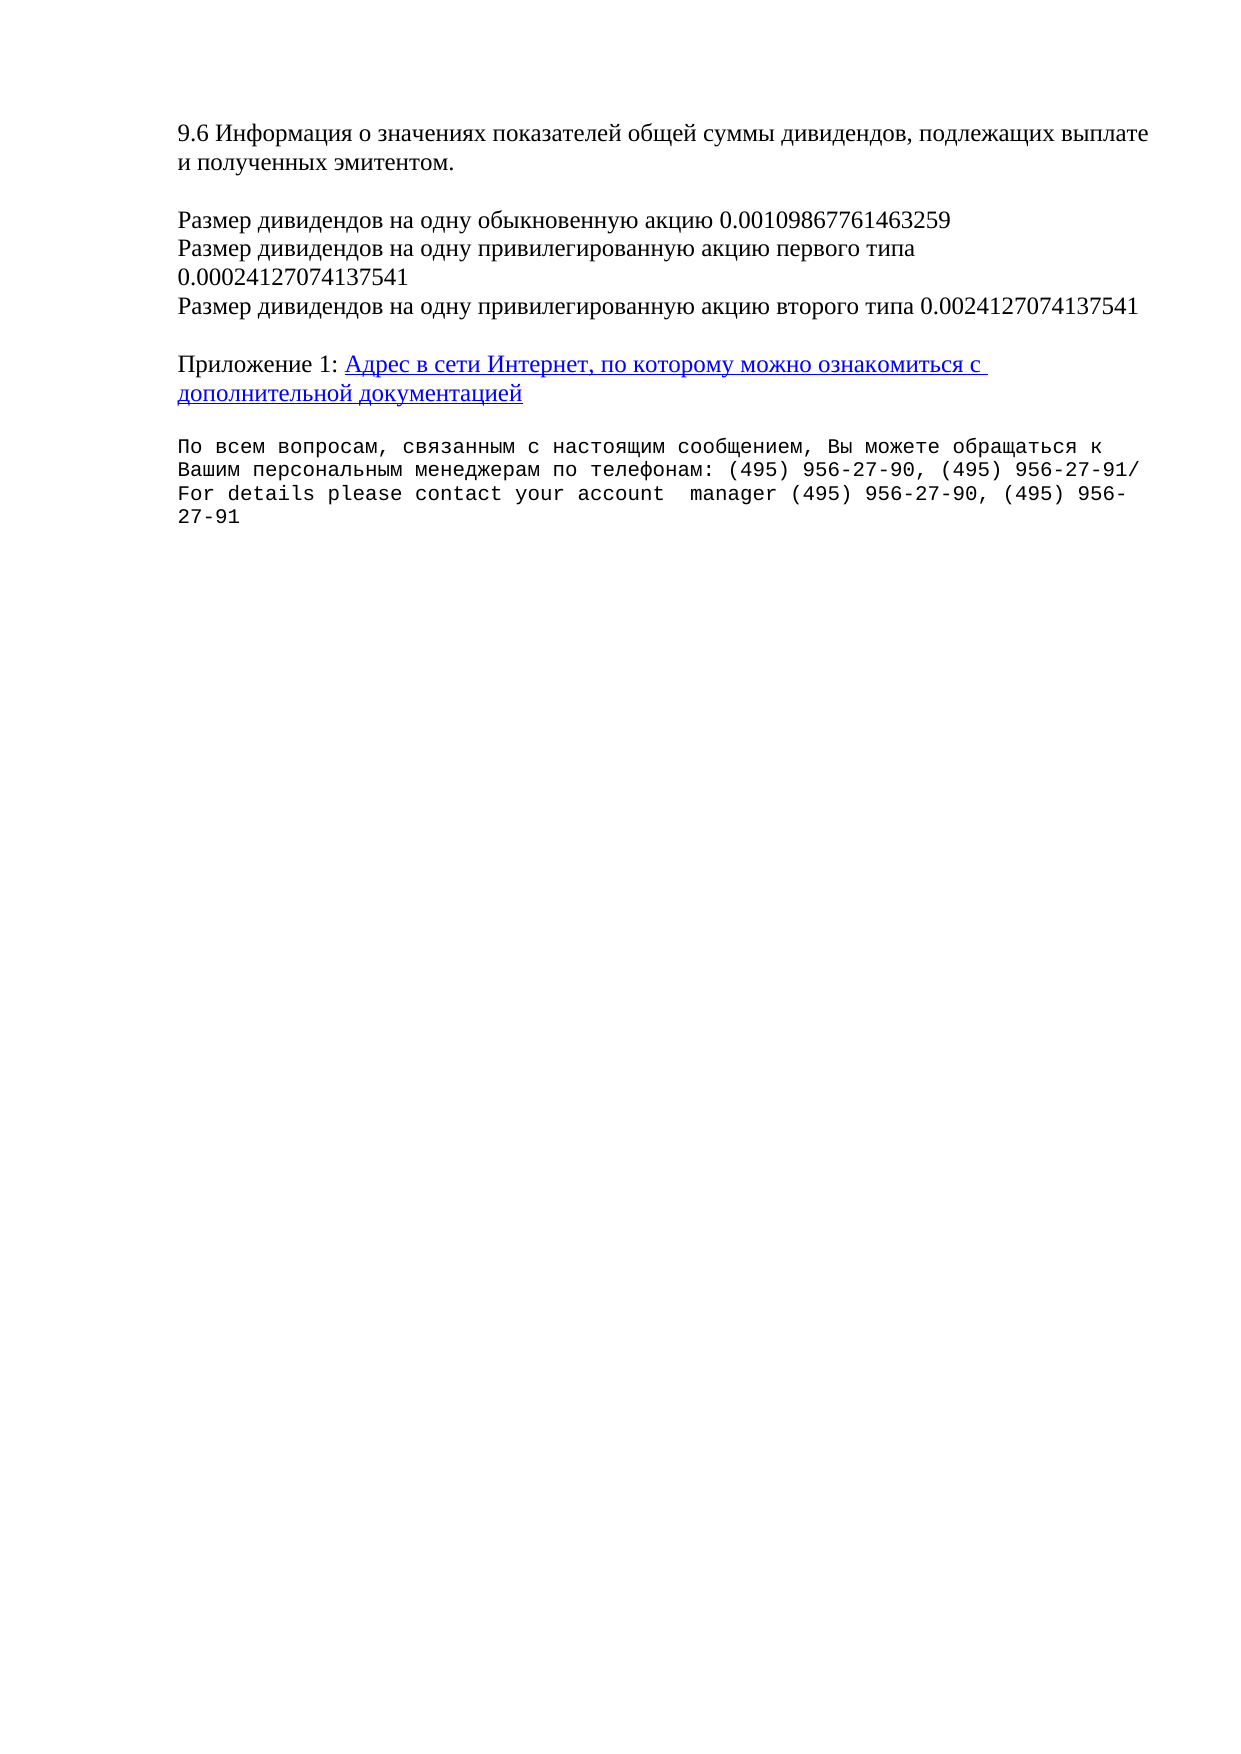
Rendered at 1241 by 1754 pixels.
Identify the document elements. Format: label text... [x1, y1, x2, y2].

text 9.6 Информация о значениях показателей общей суммы дивидендов, подлежащих выплате и полученных эмитентом. [177, 118, 1152, 176]
text Приложение 1: Адрес в сети Интернет, по которому можно ознакомиться с дополнительной документацией [177, 349, 1152, 406]
text Размер дивидендов на одну обыкновенную акцию 0.00109867761463259 Размер дивидендов на одну привилегированную акцию первого типа 0.00024127074137541 Размер дивидендов на одну привилегированную акцию второго типа 0.0024127074137541 [177, 205, 1152, 320]
text По всем вопросам, связанным с настоящим сообщением, Вы можете обращаться к Вашим персональным менеджерам по телефонам: (495) 956-27-90, (495) 956-27-91/ For details please contact your account manager (495) 956-27-90, (495) 956-27-91 [177, 436, 1152, 530]
